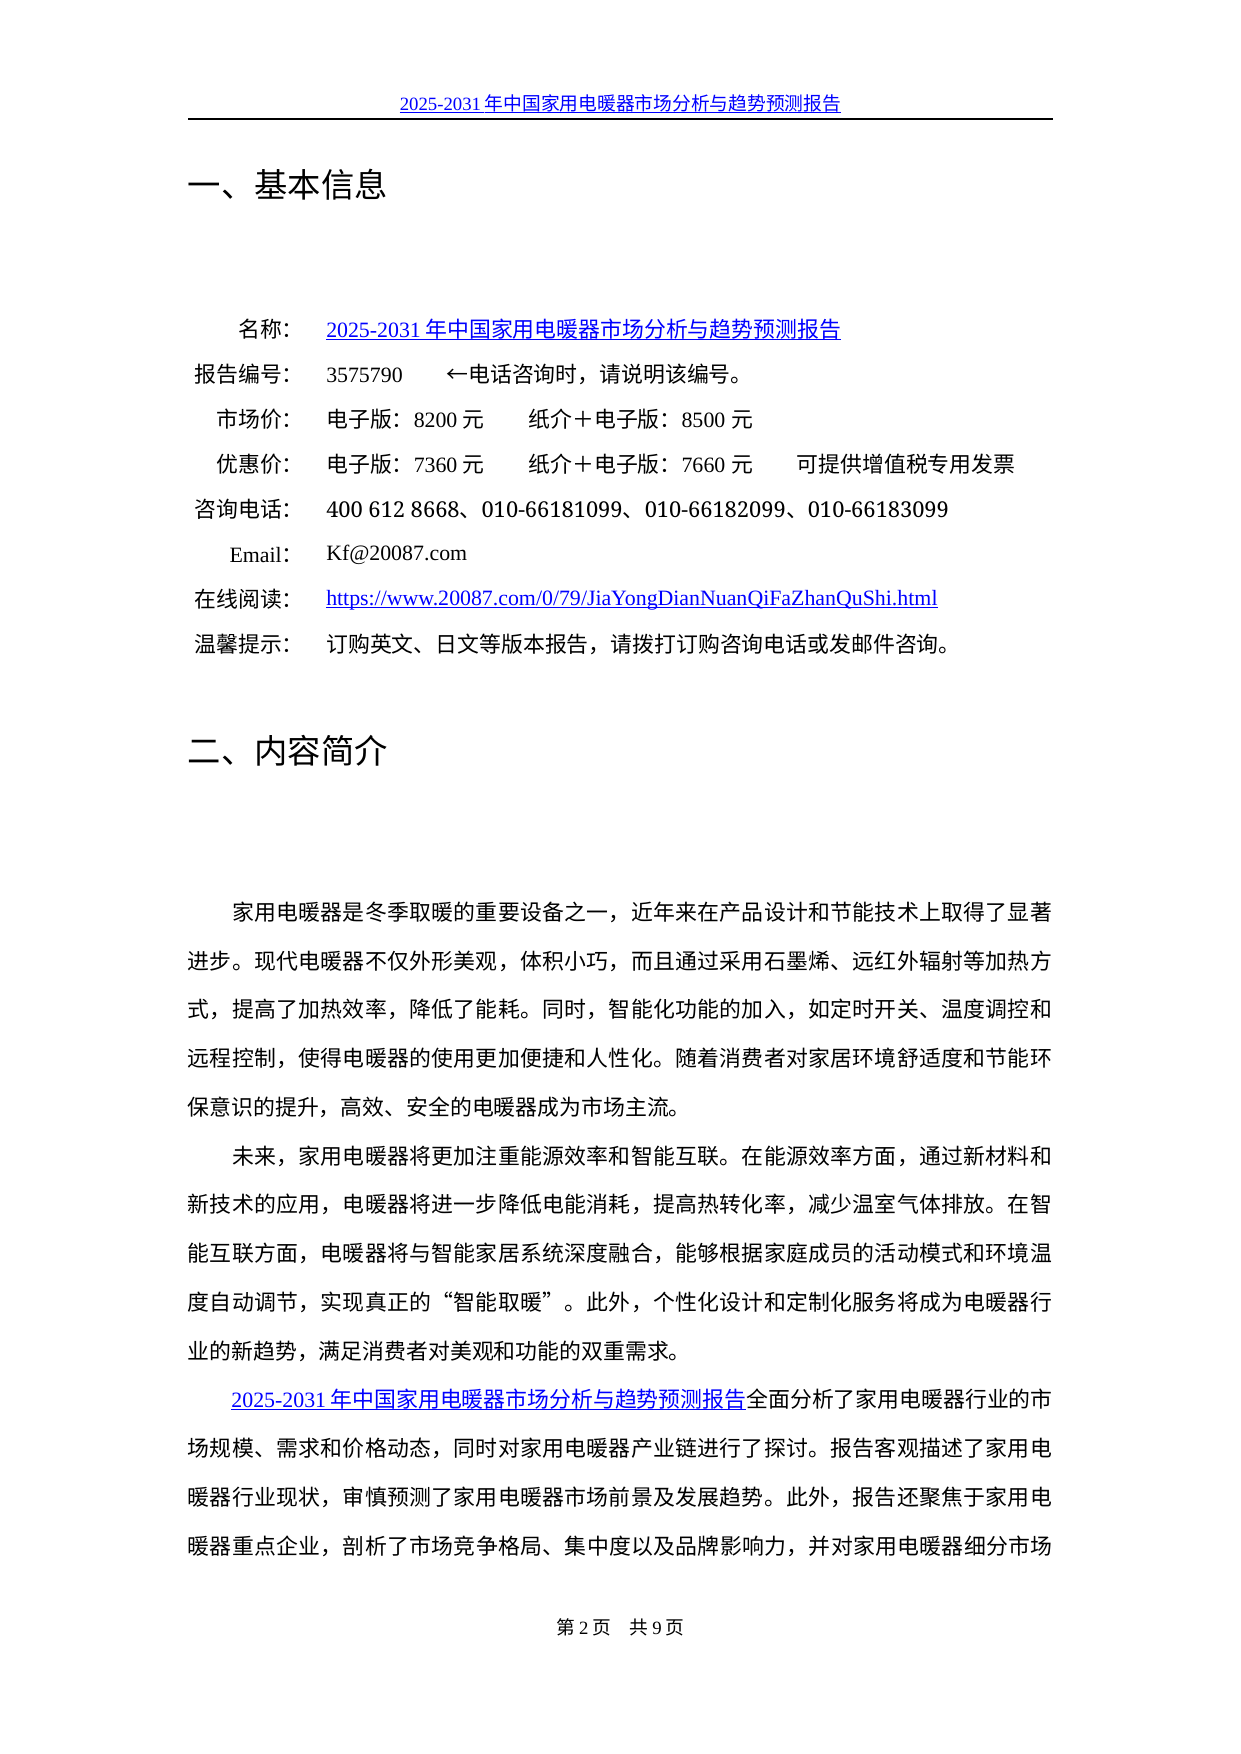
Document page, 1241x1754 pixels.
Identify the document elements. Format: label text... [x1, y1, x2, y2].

table_cell 温馨提示： [167, 627, 315, 672]
table_cell 咨询电话： [167, 492, 315, 537]
table_cell 报告编号： [167, 357, 315, 402]
table_cell Email： [167, 537, 315, 582]
table_cell 市场价： [167, 402, 315, 447]
table_cell [315, 582, 1073, 627]
table_cell Kf@20087.com [315, 537, 1073, 582]
table_cell 优惠价： [167, 447, 315, 492]
table_cell 3575790 ←电话咨询时，请说明该编号。 [315, 357, 1073, 402]
table_cell 在线阅读： [167, 582, 315, 627]
table_cell 订购英文、日文等版本报告，请拨打订购咨询电话或发邮件咨询。 [315, 627, 1073, 672]
table_header 2025-2031年中国家用电暖器市场分析与趋势预测报告 [315, 312, 1073, 357]
table_header 名称： [167, 312, 315, 357]
title 二、内容简介 [187, 717, 1053, 782]
table_cell 400 612 8668、010-66181099、010-66182099、010-66183099 [315, 492, 1073, 537]
table_cell 电子版：8200 元 纸介＋电子版：8500 元 [315, 402, 1073, 447]
table_cell 电子版：7360 元 纸介＋电子版：7660 元 可提供增值税专用发票 [315, 447, 1073, 492]
title 一、基本信息 [187, 150, 1053, 215]
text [187, 894, 1053, 1561]
